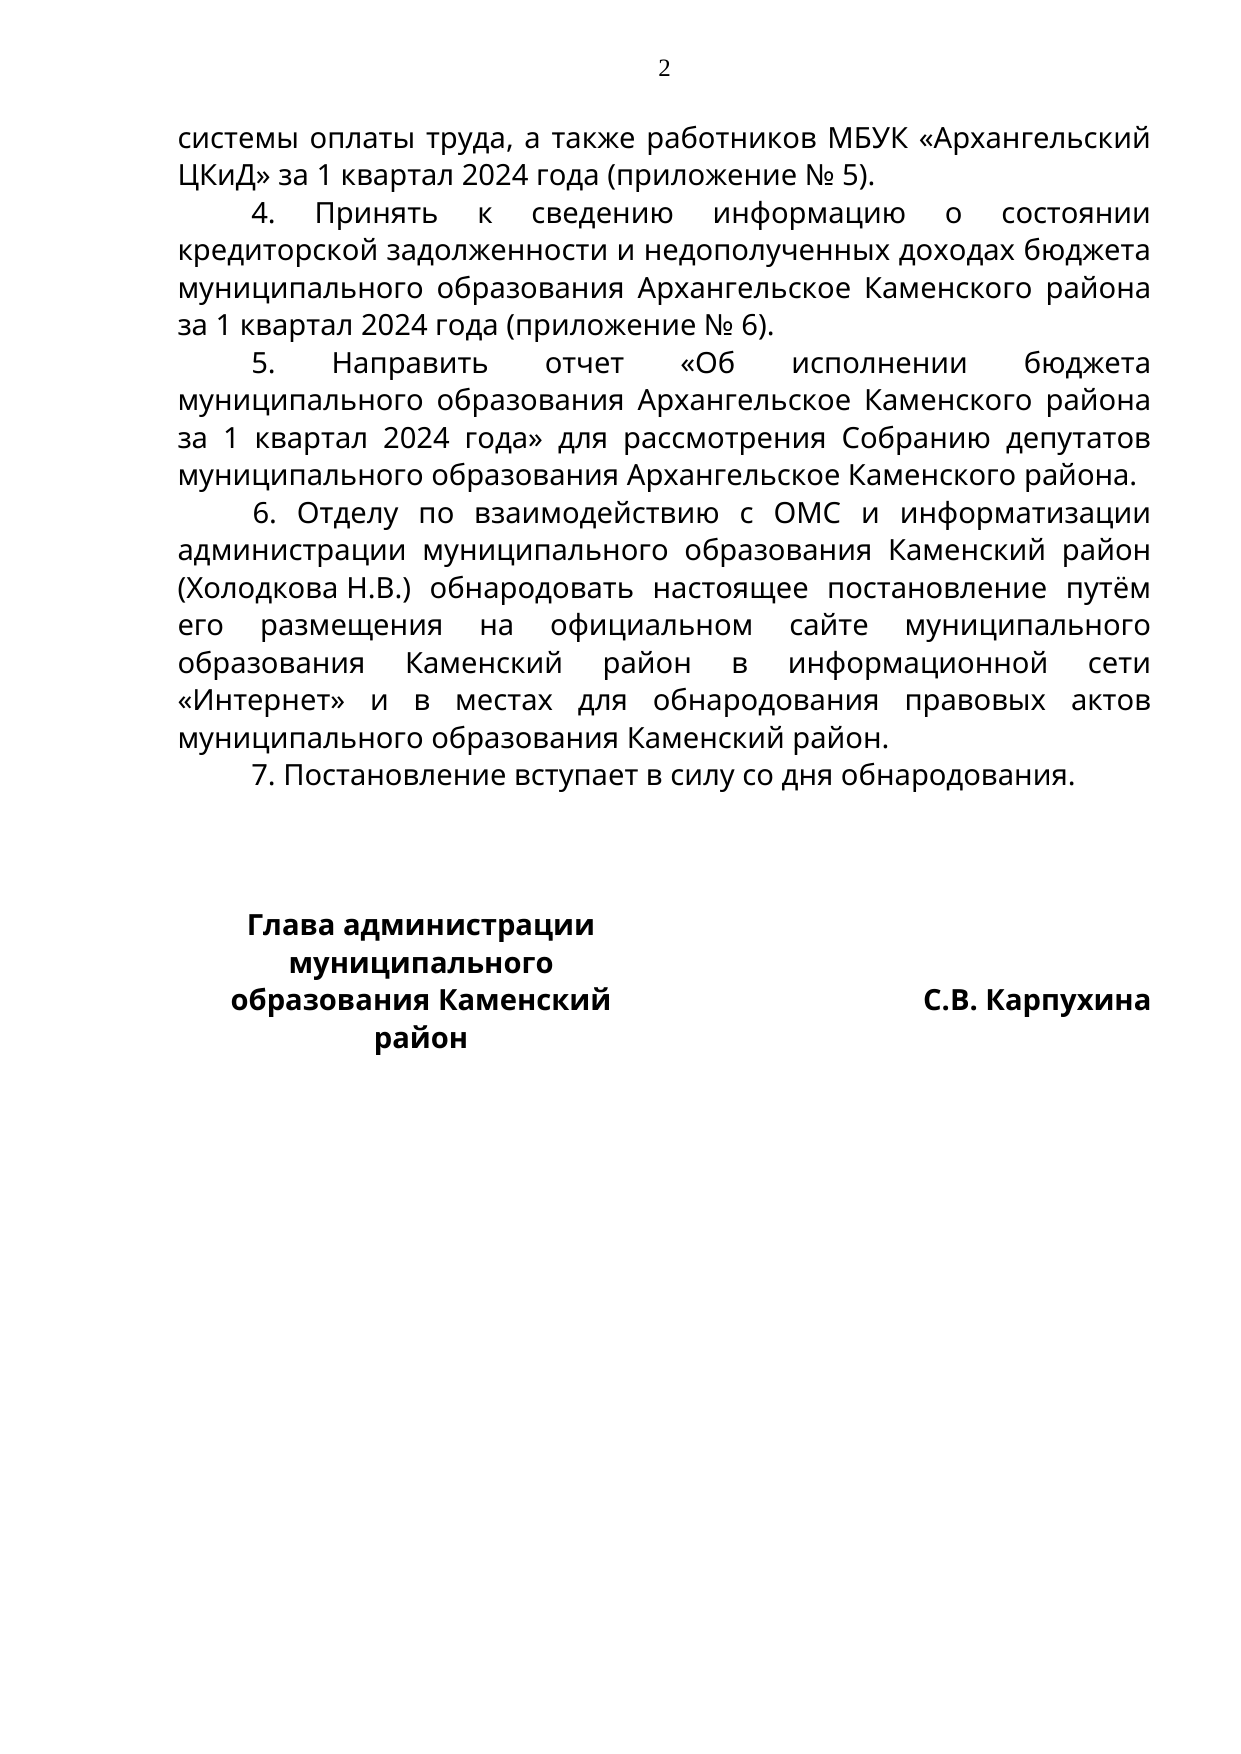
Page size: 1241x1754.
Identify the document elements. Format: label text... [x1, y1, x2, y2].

text 6. Отделу по взаимодействию с ОМС и информатизации администрации муниципального образования Каменский район (Холодкова Н.В.) обнародовать настоящее постановление путём его размещения на официальном сайте муниципального образования Каменский район в информационной сети «Интернет» и в местах для обнародования правовых актов муниципального образования Каменский район. [177, 493, 1152, 756]
table_header Глава администрации муниципального образования Каменский район [177, 906, 664, 1056]
text 5. Направить отчет «Об исполнении бюджета муниципального образования Архангельское Каменского района за 1 квартал 2024 года» для рассмотрения Собранию депутатов муниципального образования Архангельское Каменского района. [177, 343, 1152, 493]
text 4. Принять к сведению информацию о состоянии кредиторской задолженности и недополученных доходах бюджета муниципального образования Архангельское Каменского района за 1 квартал 2024 года (приложение № 6). [177, 193, 1152, 343]
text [177, 118, 1152, 193]
text 7. Постановление вступает в силу со дня обнародования. [177, 756, 1152, 793]
table_header С.В. Карпухина [665, 906, 1163, 1056]
